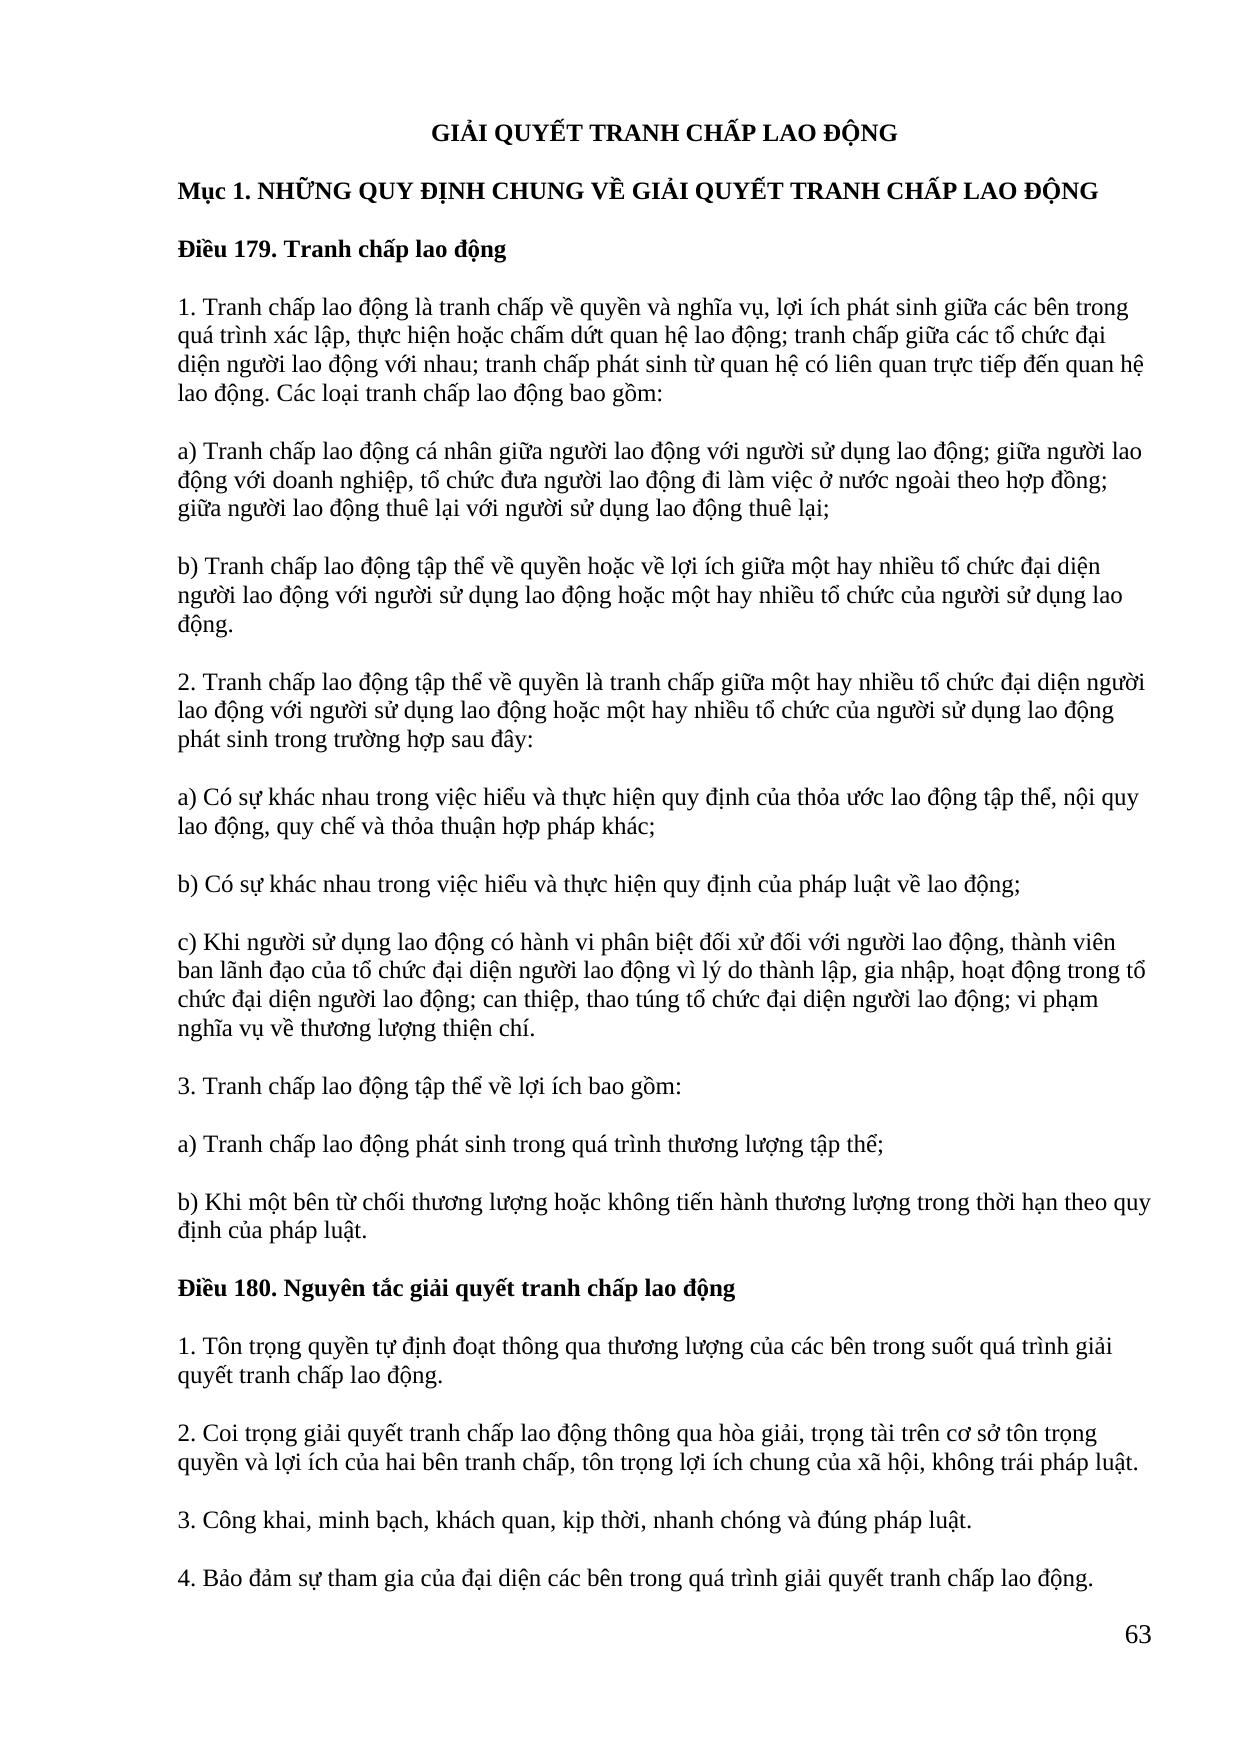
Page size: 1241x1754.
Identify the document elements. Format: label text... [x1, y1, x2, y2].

text 1. Tranh chấp lao động là tranh chấp về quyền và nghĩa vụ, lợi ích phát sinh giữa các bên trong quá trình xác lập, thực hiện hoặc chấm dứt quan hệ lao động; tranh chấp giữa các tổ chức đại diện người lao động với nhau; tranh chấp phát sinh từ quan hệ có liên quan trực tiếp đến quan hệ lao động. Các loại tranh chấp lao động bao gồm: [177, 292, 1152, 407]
text 2. Tranh chấp lao động tập thể về quyền là tranh chấp giữa một hay nhiều tổ chức đại diện người lao động với người sử dụng lao động hoặc một hay nhiều tổ chức của người sử dụng lao động phát sinh trong trường hợp sau đây: [177, 667, 1152, 753]
text 1. Tôn trọng quyền tự định đoạt thông qua thương lượng của các bên trong suốt quá trình giải quyết tranh chấp lao động. [177, 1331, 1152, 1389]
text b) Có sự khác nhau trong việc hiểu và thực hiện quy định của pháp luật về lao động; [177, 869, 1152, 898]
text 3. Tranh chấp lao động tập thể về lợi ích bao gồm: [177, 1071, 1152, 1100]
text Điều 180. Nguyên tắc giải quyết tranh chấp lao động [177, 1273, 1152, 1302]
text b) Tranh chấp lao động tập thể về quyền hoặc về lợi ích giữa một hay nhiều tổ chức đại diện người lao động với người sử dụng lao động hoặc một hay nhiều tổ chức của người sử dụng lao động. [177, 551, 1152, 638]
text a) Tranh chấp lao động phát sinh trong quá trình thương lượng tập thể; [177, 1129, 1152, 1158]
text a) Tranh chấp lao động cá nhân giữa người lao động với người sử dụng lao động; giữa người lao động với doanh nghiệp, tổ chức đưa người lao động đi làm việc ở nước ngoài theo hợp đồng; giữa người lao động thuê lại với người sử dụng lao động thuê lại; [177, 436, 1152, 522]
text Điều 179. Tranh chấp lao động [177, 234, 1152, 263]
text GIẢI QUYẾT TRANH CHẤP LAO ĐỘNG [177, 118, 1152, 147]
text c) Khi người sử dụng lao động có hành vi phân biệt đối xử đối với người lao động, thành viên ban lãnh đạo của tổ chức đại diện người lao động vì lý do thành lập, gia nhập, hoạt động trong tổ chức đại diện người lao động; can thiệp, thao túng tổ chức đại diện người lao động; vi phạm nghĩa vụ về thương lượng thiện chí. [177, 927, 1152, 1042]
text 2. Coi trọng giải quyết tranh chấp lao động thông qua hòa giải, trọng tài trên cơ sở tôn trọng quyền và lợi ích của hai bên tranh chấp, tôn trọng lợi ích chung của xã hội, không trái pháp luật. [177, 1418, 1152, 1476]
text a) Có sự khác nhau trong việc hiểu và thực hiện quy định của thỏa ước lao động tập thể, nội quy lao động, quy chế và thỏa thuận hợp pháp khác; [177, 782, 1152, 840]
text b) Khi một bên từ chối thương lượng hoặc không tiến hành thương lượng trong thời hạn theo quy định của pháp luật. [177, 1187, 1152, 1244]
text 3. Công khai, minh bạch, khách quan, kịp thời, nhanh chóng và đúng pháp luật. [177, 1505, 1152, 1533]
text Mục 1. NHỮNG QUY ĐỊNH CHUNG VỀ GIẢI QUYẾT TRANH CHẤP LAO ĐỘNG [177, 176, 1152, 205]
text 4. Bảo đảm sự tham gia của đại diện các bên trong quá trình giải quyết tranh chấp lao động. [177, 1563, 1152, 1591]
